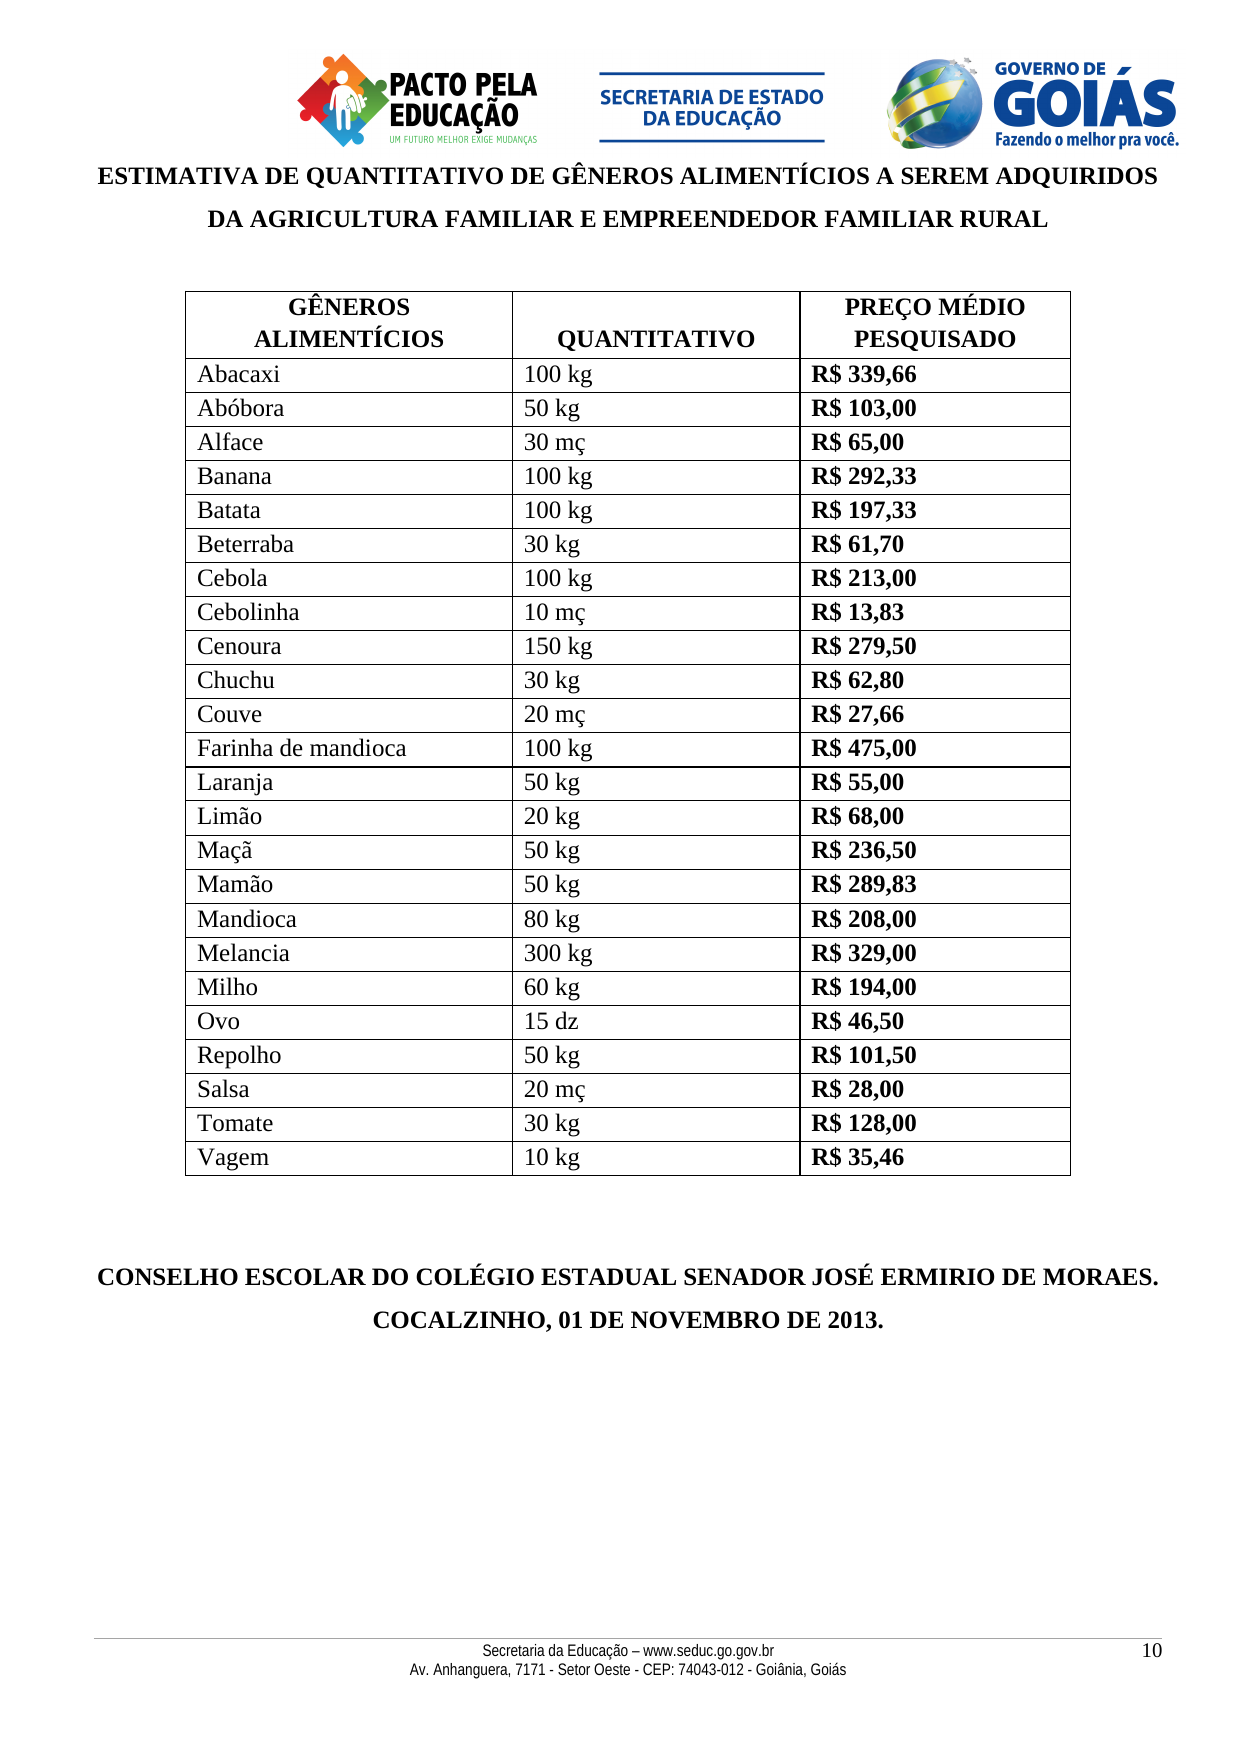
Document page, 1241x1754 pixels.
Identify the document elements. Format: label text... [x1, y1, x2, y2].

table_header GÊNEROS ALIMENTÍCIOS [186, 292, 512, 358]
table_cell Banana [186, 461, 512, 494]
table_cell R$ 27,66 [801, 699, 1070, 732]
table_cell Mamão [186, 870, 512, 903]
table_cell 30 kg [513, 529, 799, 562]
table_cell R$ 475,00 [801, 733, 1070, 766]
table_cell R$ 279,50 [801, 631, 1070, 664]
table_cell 20 kg [513, 801, 799, 834]
table_cell 50 kg [513, 393, 799, 426]
table_cell 50 kg [513, 870, 799, 903]
table_header QUANTITATIVO [513, 292, 799, 358]
table_cell R$ 103,00 [801, 393, 1070, 426]
text ESTIMATIVA DE QUANTITATIVO DE GÊNEROS ALIMENTÍCIOS A SEREM ADQUIRIDOS DA AGRICULTURA FAMILIAR E EMPREENDEDOR FAMILIAR RURAL [94, 161, 1162, 233]
table_cell Ovo [186, 1006, 512, 1039]
table_cell R$ 208,00 [801, 904, 1070, 937]
table_cell R$ 289,83 [801, 870, 1070, 903]
table_cell 100 kg [513, 495, 799, 528]
table_cell Alface [186, 427, 512, 460]
text CONSELHO ESCOLAR DO COLÉGIO ESTADUAL SENADOR JOSÉ ERMIRIO DE MORAES. [94, 1262, 1162, 1291]
table_cell R$ 292,33 [801, 461, 1070, 494]
table_cell 30 mç [513, 427, 799, 460]
table_cell Beterraba [186, 529, 512, 562]
table_cell 50 kg [513, 768, 799, 800]
table_cell 50 kg [513, 836, 799, 868]
table_cell 300 kg [513, 938, 799, 971]
table_cell 20 mç [513, 699, 799, 732]
table_header PREÇO MÉDIO PESQUISADO [801, 292, 1070, 358]
table_cell 20 mç [513, 1074, 799, 1107]
table_cell Salsa [186, 1074, 512, 1107]
table_cell 80 kg [513, 904, 799, 937]
picture [288, 49, 1186, 158]
table_cell R$ 236,50 [801, 836, 1070, 868]
table_cell R$ 35,46 [801, 1142, 1070, 1175]
table_cell R$ 46,50 [801, 1006, 1070, 1039]
table_cell R$ 55,00 [801, 768, 1070, 800]
table_cell R$ 101,50 [801, 1040, 1070, 1073]
table_cell Couve [186, 699, 512, 732]
table_cell Milho [186, 972, 512, 1005]
table_cell 30 kg [513, 1108, 799, 1141]
table_cell Vagem [186, 1142, 512, 1175]
table_cell Abóbora [186, 393, 512, 426]
table_cell R$ 28,00 [801, 1074, 1070, 1107]
table_cell 100 kg [513, 733, 799, 766]
table_cell R$ 13,83 [801, 597, 1070, 630]
table_cell R$ 339,66 [801, 359, 1070, 392]
table_cell 10 mç [513, 597, 799, 630]
table_cell 15 dz [513, 1006, 799, 1039]
table_cell Batata [186, 495, 512, 528]
table_cell Maçã [186, 836, 512, 868]
table_cell R$ 61,70 [801, 529, 1070, 562]
table_cell R$ 197,33 [801, 495, 1070, 528]
table_cell 100 kg [513, 563, 799, 596]
table_cell 30 kg [513, 665, 799, 698]
table_cell Farinha de mandioca [186, 733, 512, 766]
table_cell Repolho [186, 1040, 512, 1073]
table_cell Tomate [186, 1108, 512, 1141]
table_cell R$ 128,00 [801, 1108, 1070, 1141]
table_cell 10 kg [513, 1142, 799, 1175]
table_cell R$ 194,00 [801, 972, 1070, 1005]
table_cell 150 kg [513, 631, 799, 664]
table_cell Chuchu [186, 665, 512, 698]
table_cell R$ 329,00 [801, 938, 1070, 971]
table_cell R$ 68,00 [801, 801, 1070, 834]
table_cell 100 kg [513, 461, 799, 494]
table_cell 50 kg [513, 1040, 799, 1073]
table_cell R$ 65,00 [801, 427, 1070, 460]
table_cell Cenoura [186, 631, 512, 664]
table_cell Cebolinha [186, 597, 512, 630]
table_cell Abacaxi [186, 359, 512, 392]
table_cell 60 kg [513, 972, 799, 1005]
table_cell 100 kg [513, 359, 799, 392]
table_cell Mandioca [186, 904, 512, 937]
table_cell R$ 62,80 [801, 665, 1070, 698]
table_cell Melancia [186, 938, 512, 971]
table_cell R$ 213,00 [801, 563, 1070, 596]
table_cell Cebola [186, 563, 512, 596]
table_cell Laranja [186, 768, 512, 800]
table_cell Limão [186, 801, 512, 834]
text COCALZINHO, 01 DE NOVEMBRO DE 2013. [94, 1306, 1162, 1334]
